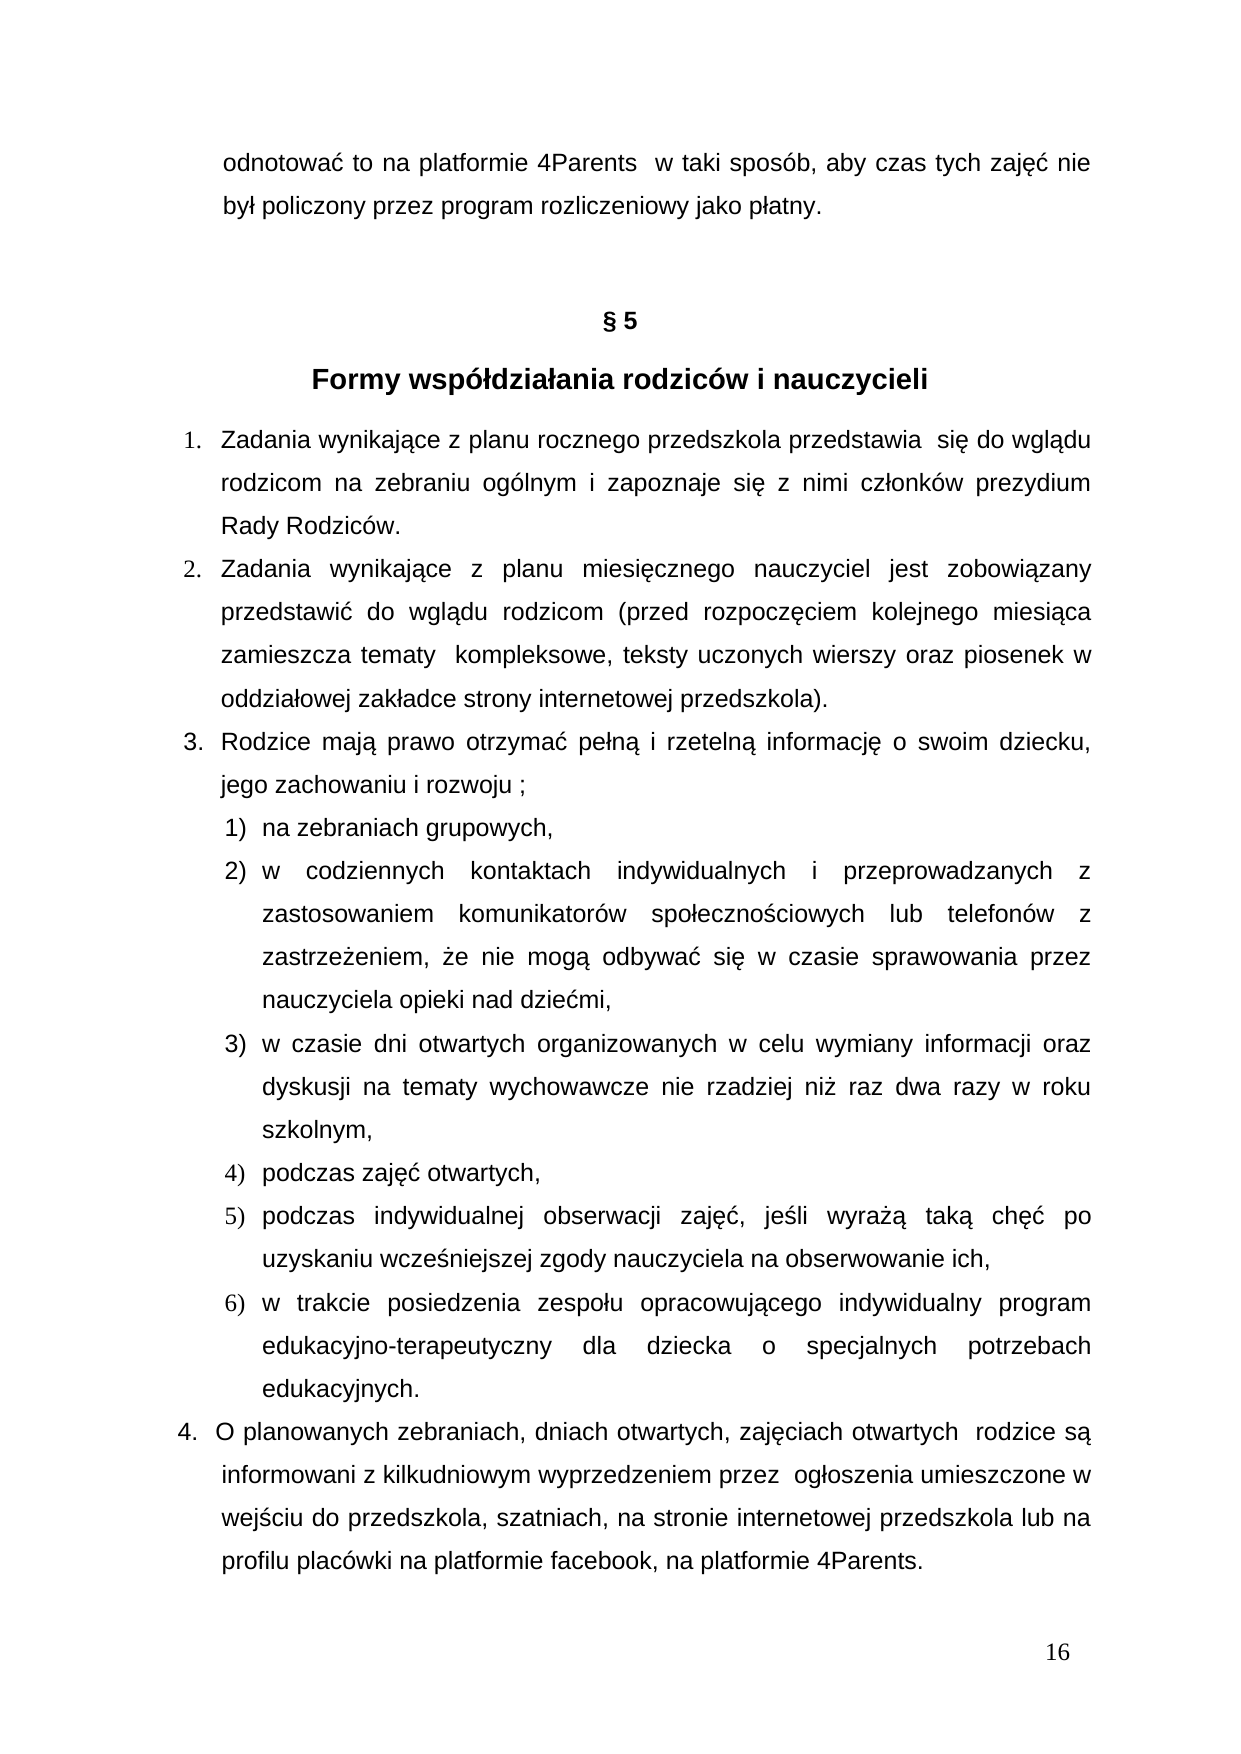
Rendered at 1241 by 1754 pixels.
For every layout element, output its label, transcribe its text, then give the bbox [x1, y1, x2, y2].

list w codziennych kontaktach indywidualnych i przeprowadzanych z zastosowaniem komunikatorów społecznościowych lub telefonów z zastrzeżeniem, że nie mogą odbywać się w czasie sprawowania przez nauczyciela opieki nad dziećmi, [224, 856, 1093, 1014]
subtitle Formy współdziałania rodziców i nauczycieli [148, 362, 1093, 395]
list na zebraniach grupowych, [224, 813, 1093, 842]
list Rodzice mają prawo otrzymać pełną i rzetelną informację o swoim dziecku, jego zachowaniu i rozwoju ; [183, 727, 1093, 798]
list podczas zajęć otwartych, [224, 1158, 1093, 1187]
list 4. O planowanych zebraniach, dniach otwartych, zajęciach otwartych rodzice są informowani z kilkudniowym wyprzedzeniem przez ogłoszenia umieszczone w wejściu do przedszkola, szatniach, na stronie internetowej przedszkola lub na profilu placówki na platformie facebook, na platformie 4Parents. [177, 1417, 1093, 1575]
text § 5 [148, 306, 1093, 335]
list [185, 148, 1093, 219]
list w czasie dni otwartych organizowanych w celu wymiany informacji oraz dyskusji na tematy wychowawcze nie rzadziej niż raz dwa razy w roku szkolnym, [224, 1028, 1093, 1143]
list Zadania wynikające z planu miesięcznego nauczyciel jest zobowiązany przedstawić do wglądu rodzicom (przed rozpoczęciem kolejnego miesiąca zamieszcza tematy kompleksowe, teksty uczonych wierszy oraz piosenek w oddziałowej zakładce strony internetowej przedszkola). [183, 554, 1093, 712]
list w trakcie posiedzenia zespołu opracowującego indywidualny program edukacyjno-terapeutyczny dla dziecka o specjalnych potrzebach edukacyjnych. [224, 1287, 1093, 1403]
list podczas indywidualnej obserwacji zajęć, jeśli wyrażą taką chęć po uzyskaniu wcześniejszej zgody nauczyciela na obserwowanie ich, [224, 1201, 1093, 1273]
list Zadania wynikające z planu rocznego przedszkola przedstawia się do wglądu rodzicom na zebraniu ogólnym i zapoznaje się z nimi członków prezydium Rady Rodziców. [183, 424, 1093, 540]
